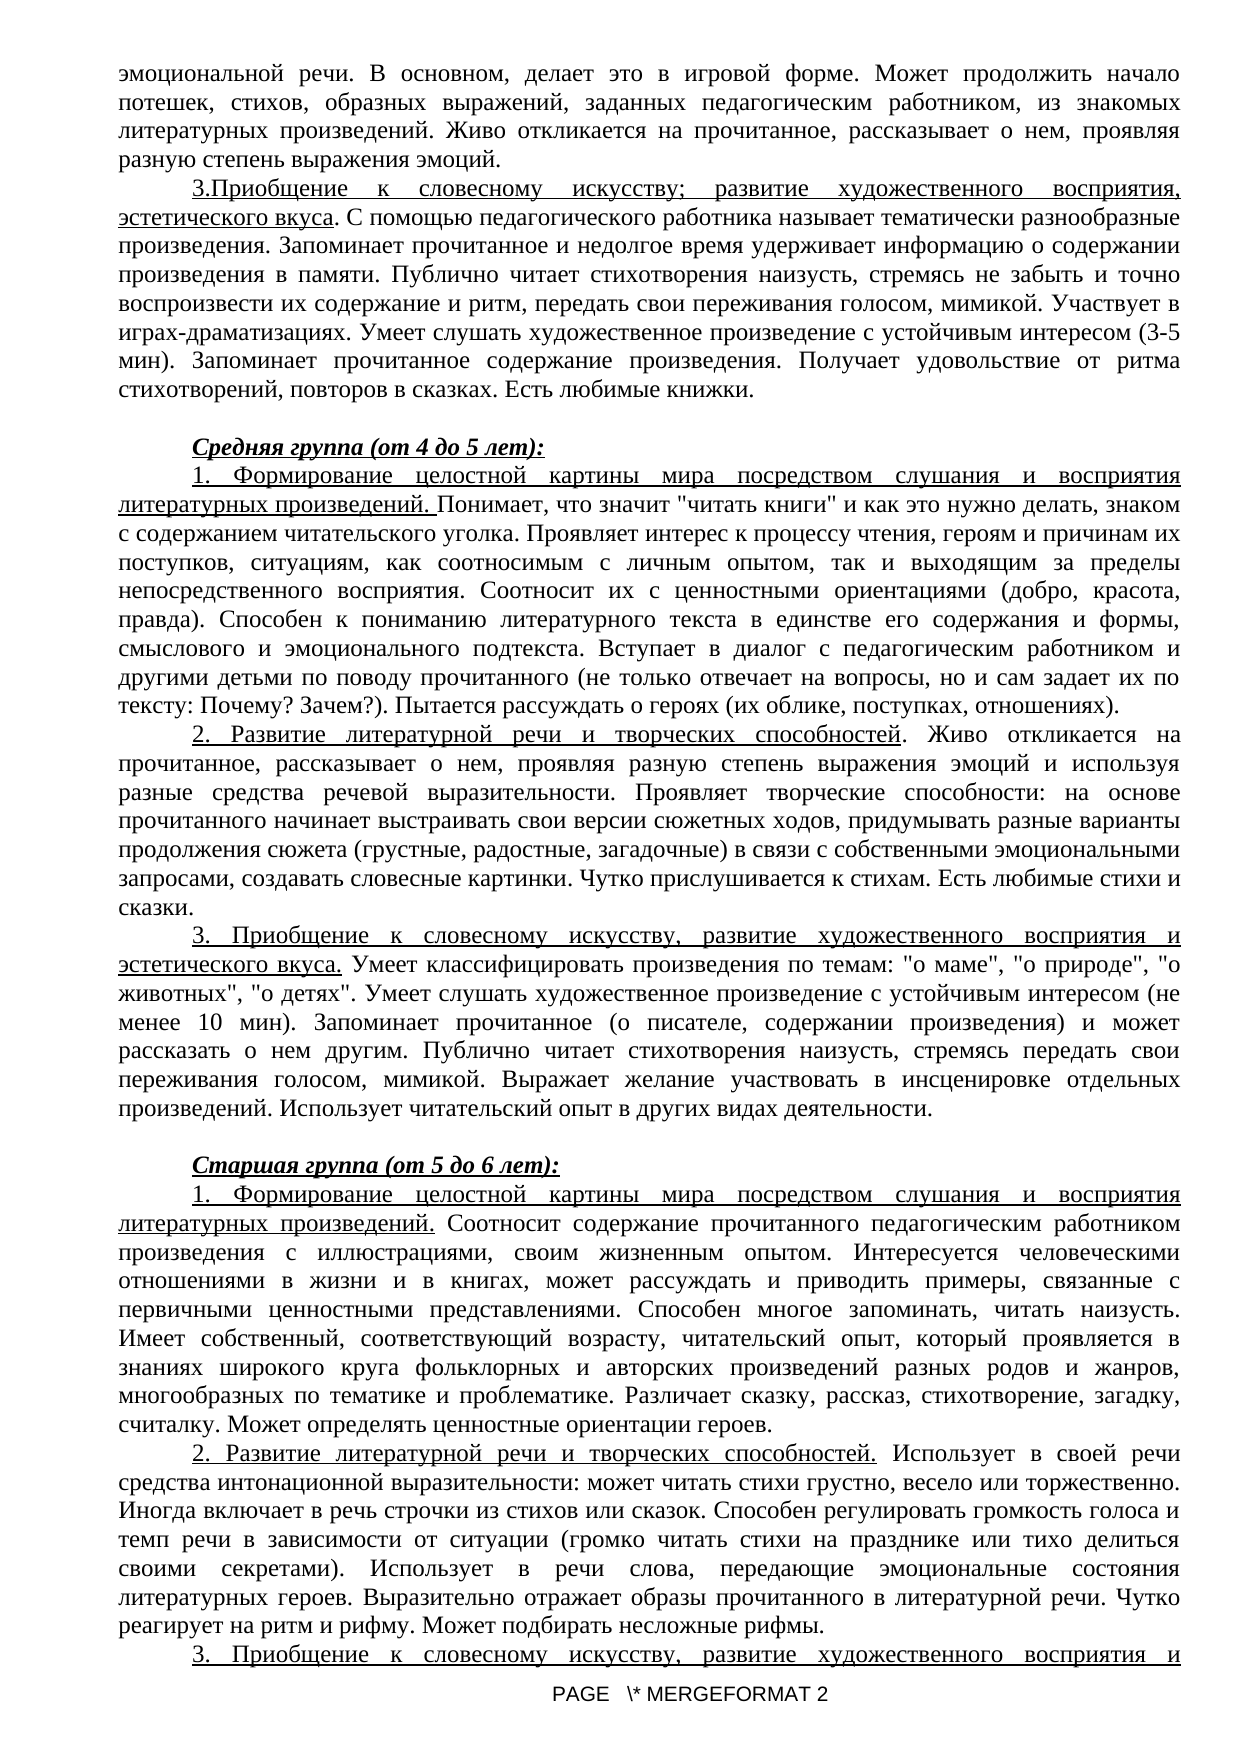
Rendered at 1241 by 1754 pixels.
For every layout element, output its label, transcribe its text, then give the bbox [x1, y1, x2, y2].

text 3. Приобщение к словесному искусству, развитие художественного восприятия и эстетического вкуса. Умеет классифицировать произведения по темам: "о маме", "о природе", "о животных", "о детях". Умеет слушать художественное произведение с устойчивым интересом (не менее 10 мин). Запоминает прочитанное (о писателе, содержании произведения) и может рассказать о нем другим. Публично читает стихотворения наизусть, стремясь передать свои переживания голосом, мимикой. Выражает желание участвовать в инсценировке отдельных произведений. Использует читательский опыт в других видах деятельности. [118, 920, 1181, 1122]
text Средняя группа (от 4 до 5 лет): [118, 432, 1181, 460]
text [118, 1639, 1181, 1668]
text 1. Формирование целостной картины мира посредством слушания и восприятия литературных произведений. Понимает, что значит "читать книги" и как это нужно делать, знаком с содержанием читательского уголка. Проявляет интерес к процессу чтения, героям и причинам их поступков, ситуациям, как соотносимым с личным опытом, так и выходящим за пределы непосредственного восприятия. Соотносит их с ценностными ориентациями (добро, красота, правда). Способен к пониманию литературного текста в единстве его содержания и формы, смыслового и эмоционального подтекста. Вступает в диалог с педагогическим работником и другими детьми по поводу прочитанного (не только отвечает на вопросы, но и сам задает их по тексту: Почему? Зачем?). Пытается рассуждать о героях (их облике, поступках, отношениях). [118, 460, 1181, 719]
text 2. Развитие литературной речи и творческих способностей. Живо откликается на прочитанное, рассказывает о нем, проявляя разную степень выражения эмоций и используя разные средства речевой выразительности. Проявляет творческие способности: на основе прочитанного начинает выстраивать свои версии сюжетных ходов, придумывать разные варианты продолжения сюжета (грустные, радостные, загадочные) в связи с собственными эмоциональными запросами, создавать словесные картинки. Чутко прислушивается к стихам. Есть любимые стихи и сказки. [118, 719, 1181, 920]
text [118, 58, 1181, 173]
text 3.Приобщение к словесному искусству; развитие художественного восприятия, эстетического вкуса. С помощью педагогического работника называет тематически разнообразные произведения. Запоминает прочитанное и недолгое время удерживает информацию о содержании произведения в памяти. Публично читает стихотворения наизусть, стремясь не забыть и точно воспроизвести их содержание и ритм, передать свои переживания голосом, мимикой. Участвует в играх-драматизациях. Умеет слушать художественное произведение с устойчивым интересом (3-5 мин). Запоминает прочитанное содержание произведения. Получает удовольствие от ритма стихотворений, повторов в сказках. Есть любимые книжки. [118, 173, 1181, 403]
text 2. Развитие литературной речи и творческих способностей. Использует в своей речи средства интонационной выразительности: может читать стихи грустно, весело или торжественно. Иногда включает в речь строчки из стихов или сказок. Способен регулировать громкость голоса и темп речи в зависимости от ситуации (громко читать стихи на празднике или тихо делиться своими секретами). Использует в речи слова, передающие эмоциональные состояния литературных героев. Выразительно отражает образы прочитанного в литературной речи. Чутко реагирует на ритм и рифму. Может подбирать несложные рифмы. [118, 1438, 1181, 1639]
text Старшая группа (от 5 до 6 лет): [118, 1150, 1181, 1179]
text 1. Формирование целостной картины мира посредством слушания и восприятия литературных произведений. Соотносит содержание прочитанного педагогическим работником произведения с иллюстрациями, своим жизненным опытом. Интересуется человеческими отношениями в жизни и в книгах, может рассуждать и приводить примеры, связанные с первичными ценностными представлениями. Способен многое запоминать, читать наизусть. Имеет собственный, соответствующий возрасту, читательский опыт, который проявляется в знаниях широкого круга фольклорных и авторских произведений разных родов и жанров, многообразных по тематике и проблематике. Различает сказку, рассказ, стихотворение, загадку, считалку. Может определять ценностные ориентации героев. [118, 1179, 1181, 1438]
